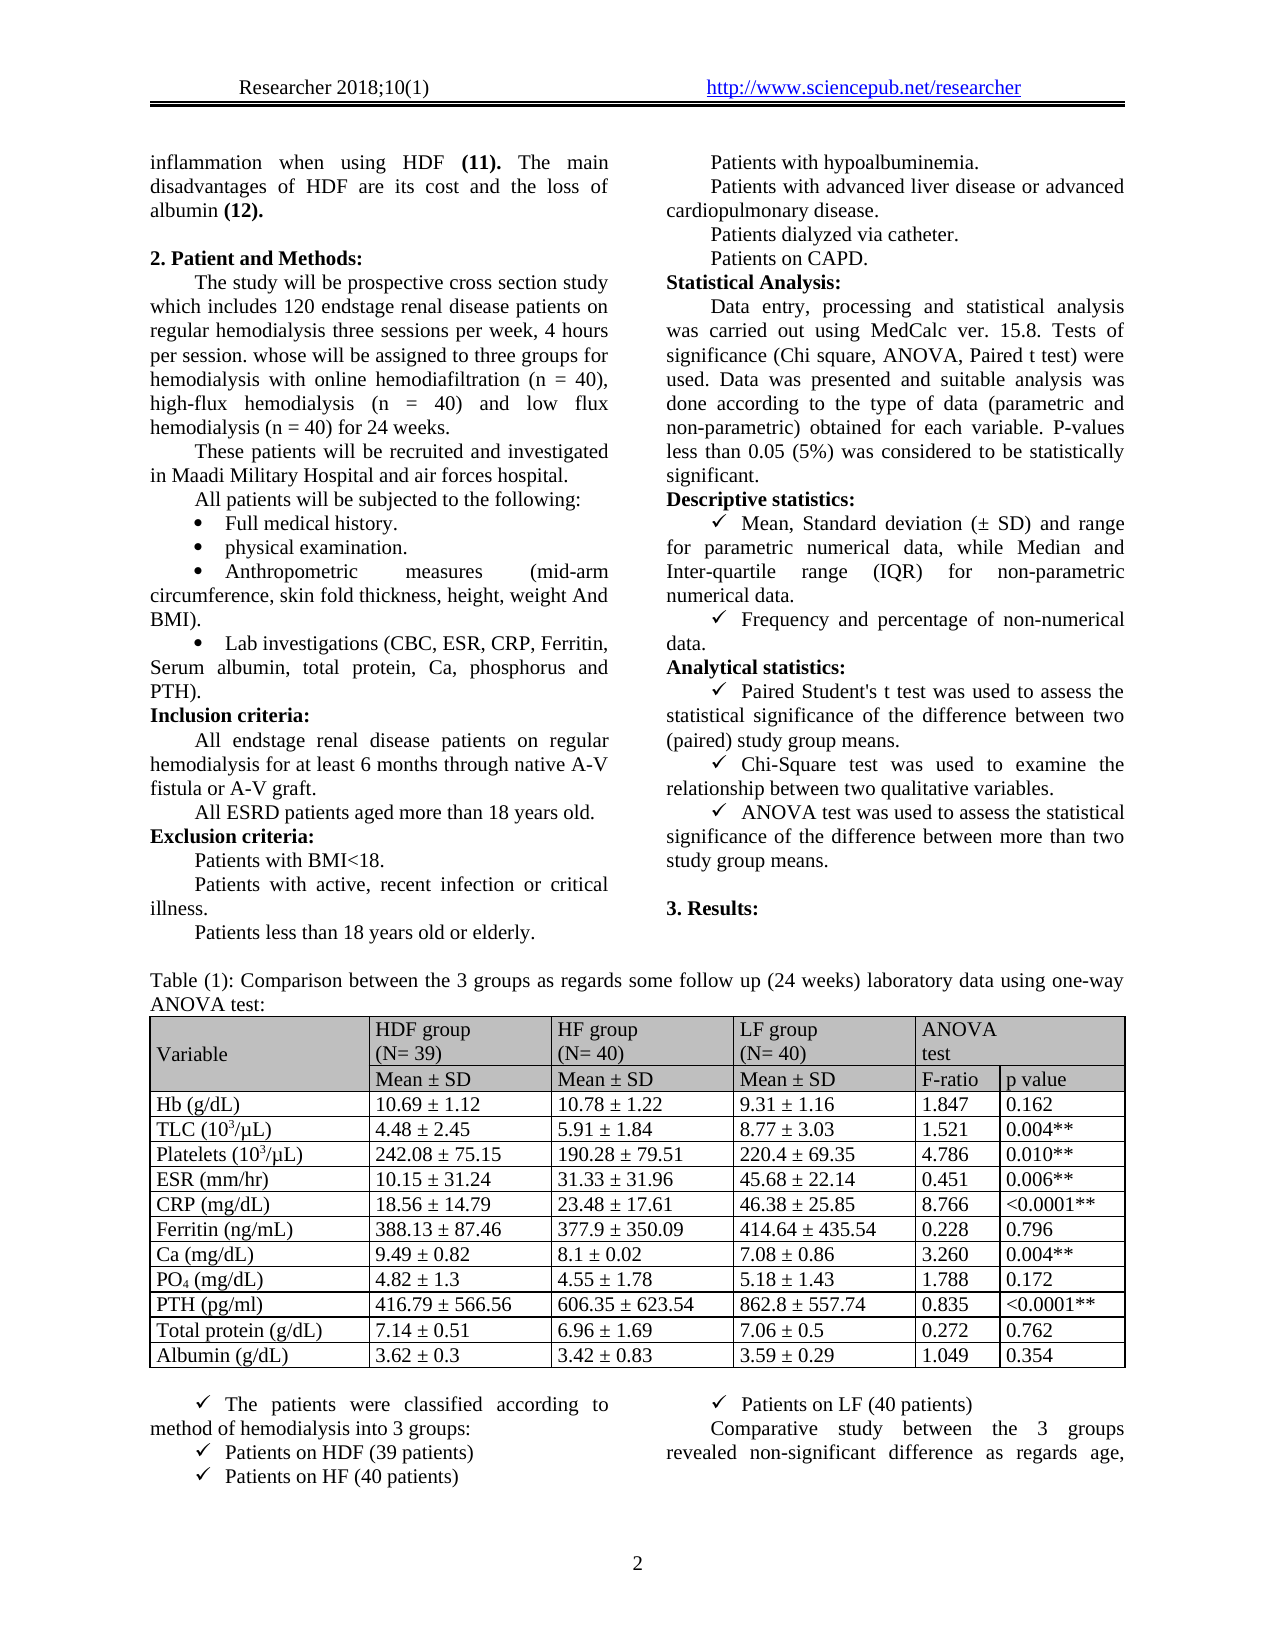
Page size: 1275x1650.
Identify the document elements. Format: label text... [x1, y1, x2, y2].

table_cell 9.49 ± 0.82 [370, 1242, 551, 1266]
table_cell 414.64 ± 435.54 [734, 1217, 915, 1241]
list Full medical history. [150, 511, 609, 535]
table_cell Total protein (g/dL) [151, 1318, 369, 1342]
table_cell 0.354 [1001, 1343, 1124, 1367]
text Patients with BMI<18. [150, 848, 609, 872]
table_cell 7.14 ± 0.51 [370, 1318, 551, 1342]
text Inclusion criteria: [150, 703, 609, 727]
table_cell 0.228 [916, 1217, 999, 1241]
table_cell 8.1 ± 0.02 [552, 1242, 733, 1266]
list The patients were classified according to method of hemodialysis into 3 groups: [150, 1392, 609, 1440]
list Patients on LF (40 patients) [666, 1392, 1125, 1416]
list Paired Student's t test was used to assess the statistical significance of the difference between two (paired) study group means. [666, 679, 1125, 752]
text All ESRD patients aged more than 18 years old. [150, 800, 609, 824]
text Patients with hypoalbuminemia. [666, 150, 1125, 174]
table_cell 18.56 ± 14.79 [370, 1192, 551, 1216]
table_cell 220.4 ± 69.35 [734, 1142, 915, 1166]
table_cell 8.766 [916, 1192, 999, 1216]
list Mean, Standard deviation (± SD) and range for parametric numerical data, while Median and Inter-quartile range (IQR) for non-parametric numerical data. [666, 511, 1125, 607]
table_cell 1.788 [916, 1267, 999, 1291]
table_cell 242.08 ± 75.15 [370, 1142, 551, 1166]
table_cell 4.786 [916, 1142, 999, 1166]
table_cell Mean ± SD [734, 1066, 915, 1091]
list Anthropometric measures (mid-arm circumference, skin fold thickness, height, weight And BMI). [150, 559, 609, 631]
table_cell 1.521 [916, 1117, 999, 1141]
list Lab investigations (CBC, ESR, CRP, Ferritin, Serum albumin, total protein, Ca, phosphorus and PTH). [150, 631, 609, 703]
table_cell 31.33 ± 31.96 [552, 1167, 733, 1191]
table_cell 862.8 ± 557.74 [734, 1293, 915, 1316]
table_cell 1.049 [916, 1343, 999, 1367]
table_cell ESR (mm/hr) [151, 1167, 369, 1191]
table_header ANOVA test [916, 1017, 1124, 1065]
text Data entry, processing and statistical analysis was carried out using MedCalc ver. 15.8. Tests of significance (Chi square, ANOVA, Paired t test) were used. Data was presented and suitable analysis was done according to the type of data (parametric and non-parametric) obtained for each variable. P-values less than 0.05 (5%) was considered to be statistically significant. [666, 294, 1125, 487]
table_cell <0.0001** [1001, 1192, 1124, 1216]
table_cell 7.06 ± 0.5 [734, 1318, 915, 1342]
table_header HF group (N= 40) [552, 1017, 733, 1065]
table_cell Ferritin (ng/mL) [151, 1217, 369, 1241]
table_cell 8.77 ± 3.03 [734, 1117, 915, 1141]
table_cell PTH (pg/ml) [151, 1293, 369, 1316]
table_cell TLC (103/µL) [151, 1117, 369, 1141]
table_cell 0.451 [916, 1167, 999, 1191]
table_cell <0.0001** [1001, 1293, 1124, 1316]
list ANOVA test was used to assess the statistical significance of the difference between more than two study group means. [666, 800, 1125, 872]
table_header Variable [151, 1017, 369, 1091]
list Frequency and percentage of non-numerical data. [666, 607, 1125, 655]
table_cell 46.38 ± 25.85 [734, 1192, 915, 1216]
table_cell 0.162 [1001, 1092, 1124, 1116]
text Patients less than 18 years old or elderly. [150, 920, 609, 944]
text Patients dialyzed via catheter. [666, 222, 1125, 246]
text These patients will be recruited and investigated in Maadi Military Hospital and air forces hospital. [150, 439, 609, 487]
text The study will be prospective cross section study which includes 120 endstage renal disease patients on regular hemodialysis three sessions per week, 4 hours per session. whose will be assigned to three groups for hemodialysis with online hemodiafiltration (n = 40), high-flux hemodialysis (n = 40) and low flux hemodialysis (n = 40) for 24 weeks. [150, 270, 609, 439]
table_cell 23.48 ± 17.61 [552, 1192, 733, 1216]
table_cell 4.55 ± 1.78 [552, 1267, 733, 1291]
table_cell 3.260 [916, 1242, 999, 1266]
list Chi-Square test was used to examine the relationship between two qualitative variables. [666, 752, 1125, 800]
table_cell 0.272 [916, 1318, 999, 1342]
text Patients with active, recent infection or critical illness. [150, 872, 609, 920]
table_cell 0.004** [1001, 1117, 1124, 1141]
table_cell Albumin (g/dL) [151, 1343, 369, 1367]
table_cell PO4 (mg/dL) [151, 1267, 369, 1291]
table_cell 10.78 ± 1.22 [552, 1092, 733, 1116]
text Descriptive statistics: [666, 487, 1125, 511]
table_cell 0.762 [1001, 1318, 1124, 1342]
text 2. Patient and Methods: [150, 246, 609, 270]
table_cell 10.15 ± 31.24 [370, 1167, 551, 1191]
table_cell Mean ± SD [370, 1066, 551, 1091]
table_cell 4.82 ± 1.3 [370, 1267, 551, 1291]
table_cell F-ratio [916, 1066, 999, 1091]
table_cell 5.18 ± 1.43 [734, 1267, 915, 1291]
table_cell Ca (mg/dL) [151, 1242, 369, 1266]
table_cell 190.28 ± 79.51 [552, 1142, 733, 1166]
table_cell 3.62 ± 0.3 [370, 1343, 551, 1367]
table_cell 606.35 ± 623.54 [552, 1293, 733, 1316]
text Exclusion criteria: [150, 824, 609, 848]
text Patients on CAPD. [666, 246, 1125, 270]
table_cell 3.42 ± 0.83 [552, 1343, 733, 1367]
table_cell 0.004** [1001, 1242, 1124, 1266]
table_cell Hb (g/dL) [151, 1092, 369, 1116]
table_cell 4.48 ± 2.45 [370, 1117, 551, 1141]
table_cell 0.010** [1001, 1142, 1124, 1166]
table_cell 0.172 [1001, 1267, 1124, 1291]
table_cell Platelets (103/µL) [151, 1142, 369, 1166]
table_cell Mean ± SD [552, 1066, 733, 1091]
table_cell 9.31 ± 1.16 [734, 1092, 915, 1116]
list Patients on HF (40 patients) [150, 1464, 609, 1488]
table_cell 7.08 ± 0.86 [734, 1242, 915, 1266]
text Table (1): Comparison between the 3 groups as regards some follow up (24 weeks) laboratory data using one-way ANOVA test: [150, 968, 1125, 1016]
table_cell 388.13 ± 87.46 [370, 1217, 551, 1241]
list Patients on HDF (39 patients) [150, 1440, 609, 1464]
table_cell 0.835 [916, 1293, 999, 1316]
list physical examination. [150, 535, 609, 559]
text Patients with advanced liver disease or advanced cardiopulmonary disease. [666, 174, 1125, 222]
table_cell 0.006** [1001, 1167, 1124, 1191]
table_cell 3.59 ± 0.29 [734, 1343, 915, 1367]
text Statistical Analysis: [666, 270, 1125, 294]
text All endstage renal disease patients on regular hemodialysis for at least 6 months through native A-V fistula or A-V graft. [150, 727, 609, 800]
table_cell 45.68 ± 22.14 [734, 1167, 915, 1191]
text All patients will be subjected to the following: [150, 487, 609, 511]
table_cell 1.847 [916, 1092, 999, 1116]
text Analytical statistics: [666, 655, 1125, 679]
table_header LF group (N= 40) [734, 1017, 915, 1065]
table_cell 377.9 ± 350.09 [552, 1217, 733, 1241]
table_header HDF group (N= 39) [370, 1017, 551, 1065]
table_cell 5.91 ± 1.84 [552, 1117, 733, 1141]
table_cell CRP (mg/dL) [151, 1192, 369, 1216]
table_cell 10.69 ± 1.12 [370, 1092, 551, 1116]
table_cell p value [1001, 1066, 1124, 1091]
text 3. Results: [666, 896, 1125, 920]
table_cell 6.96 ± 1.69 [552, 1318, 733, 1342]
table_cell 0.796 [1001, 1217, 1124, 1241]
table_cell 416.79 ± 566.56 [370, 1293, 551, 1316]
